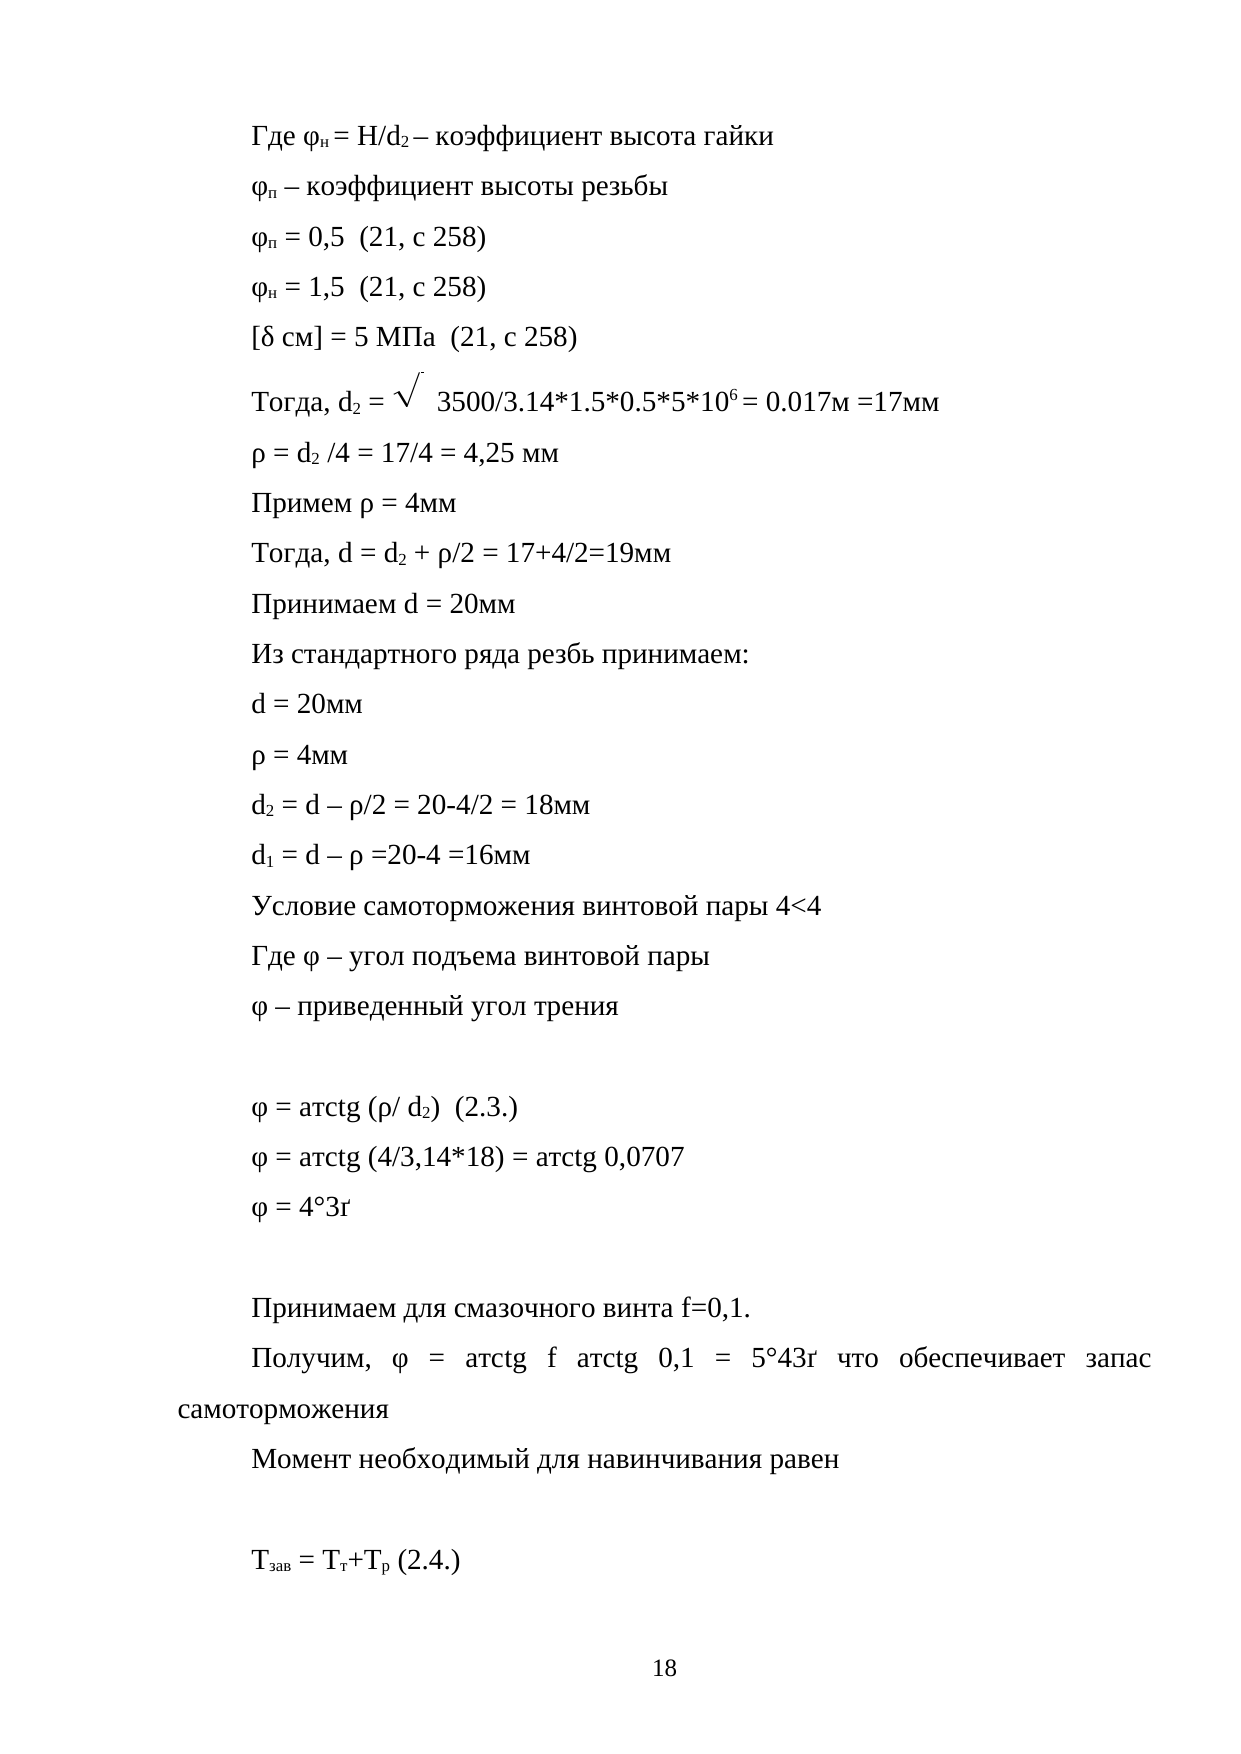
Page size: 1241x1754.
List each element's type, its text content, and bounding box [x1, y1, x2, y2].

text Из стандартного ряда резбь принимаем: [177, 636, 1152, 670]
text φ = атсtg (4/3,14*18) = атсtg 0,0707 [177, 1139, 1152, 1173]
text φ = 4°3ґ [177, 1189, 1152, 1223]
text Тогда, d = d2 + ρ/2 = 17+4/2=19мм [177, 536, 1152, 569]
text Принимаем d = 20мм [177, 586, 1152, 619]
text Где φн = Н/d2 – коэффициент высота гайки [177, 118, 1152, 152]
text ρ = 4мм [177, 737, 1152, 770]
text Тзав = Тт+Тр (2.4.) [177, 1542, 1152, 1575]
text Тогда, d2 = 3500/3.14*1.5*0.5*5*106 = 0.017м =17мм [177, 370, 1152, 418]
text φн = 1,5 (21, с 258) [177, 269, 1152, 303]
text Принимаем для смазочного винта f=0,1. [177, 1290, 1152, 1324]
text ρ = d2 /4 = 17/4 = 4,25 мм [177, 435, 1152, 468]
text Момент необходимый для навинчивания равен [177, 1441, 1152, 1475]
text φ = атсtg (ρ/ d2) (2.3.) [177, 1089, 1152, 1122]
text d1 = d – ρ =20-4 =16мм [177, 837, 1152, 871]
text Получим, φ = атсtg f атсtg 0,1 = 5°43ґ что обеспечивает запас самоторможения [177, 1341, 1152, 1424]
text Примем ρ = 4мм [177, 485, 1152, 519]
text d = 20мм [177, 686, 1152, 720]
text φп = 0,5 (21, с 258) [177, 219, 1152, 252]
text [δ см] = 5 МПа (21, с 258) [177, 319, 1152, 353]
text Условие самоторможения винтовой пары 4<4 [177, 888, 1152, 921]
text φп – коэффициент высоты резьбы [177, 168, 1152, 202]
text d2 = d – ρ/2 = 20-4/2 = 18мм [177, 787, 1152, 821]
text Где φ – угол подъема винтовой пары [177, 938, 1152, 972]
text φ – приведенный угол трения [177, 988, 1152, 1022]
